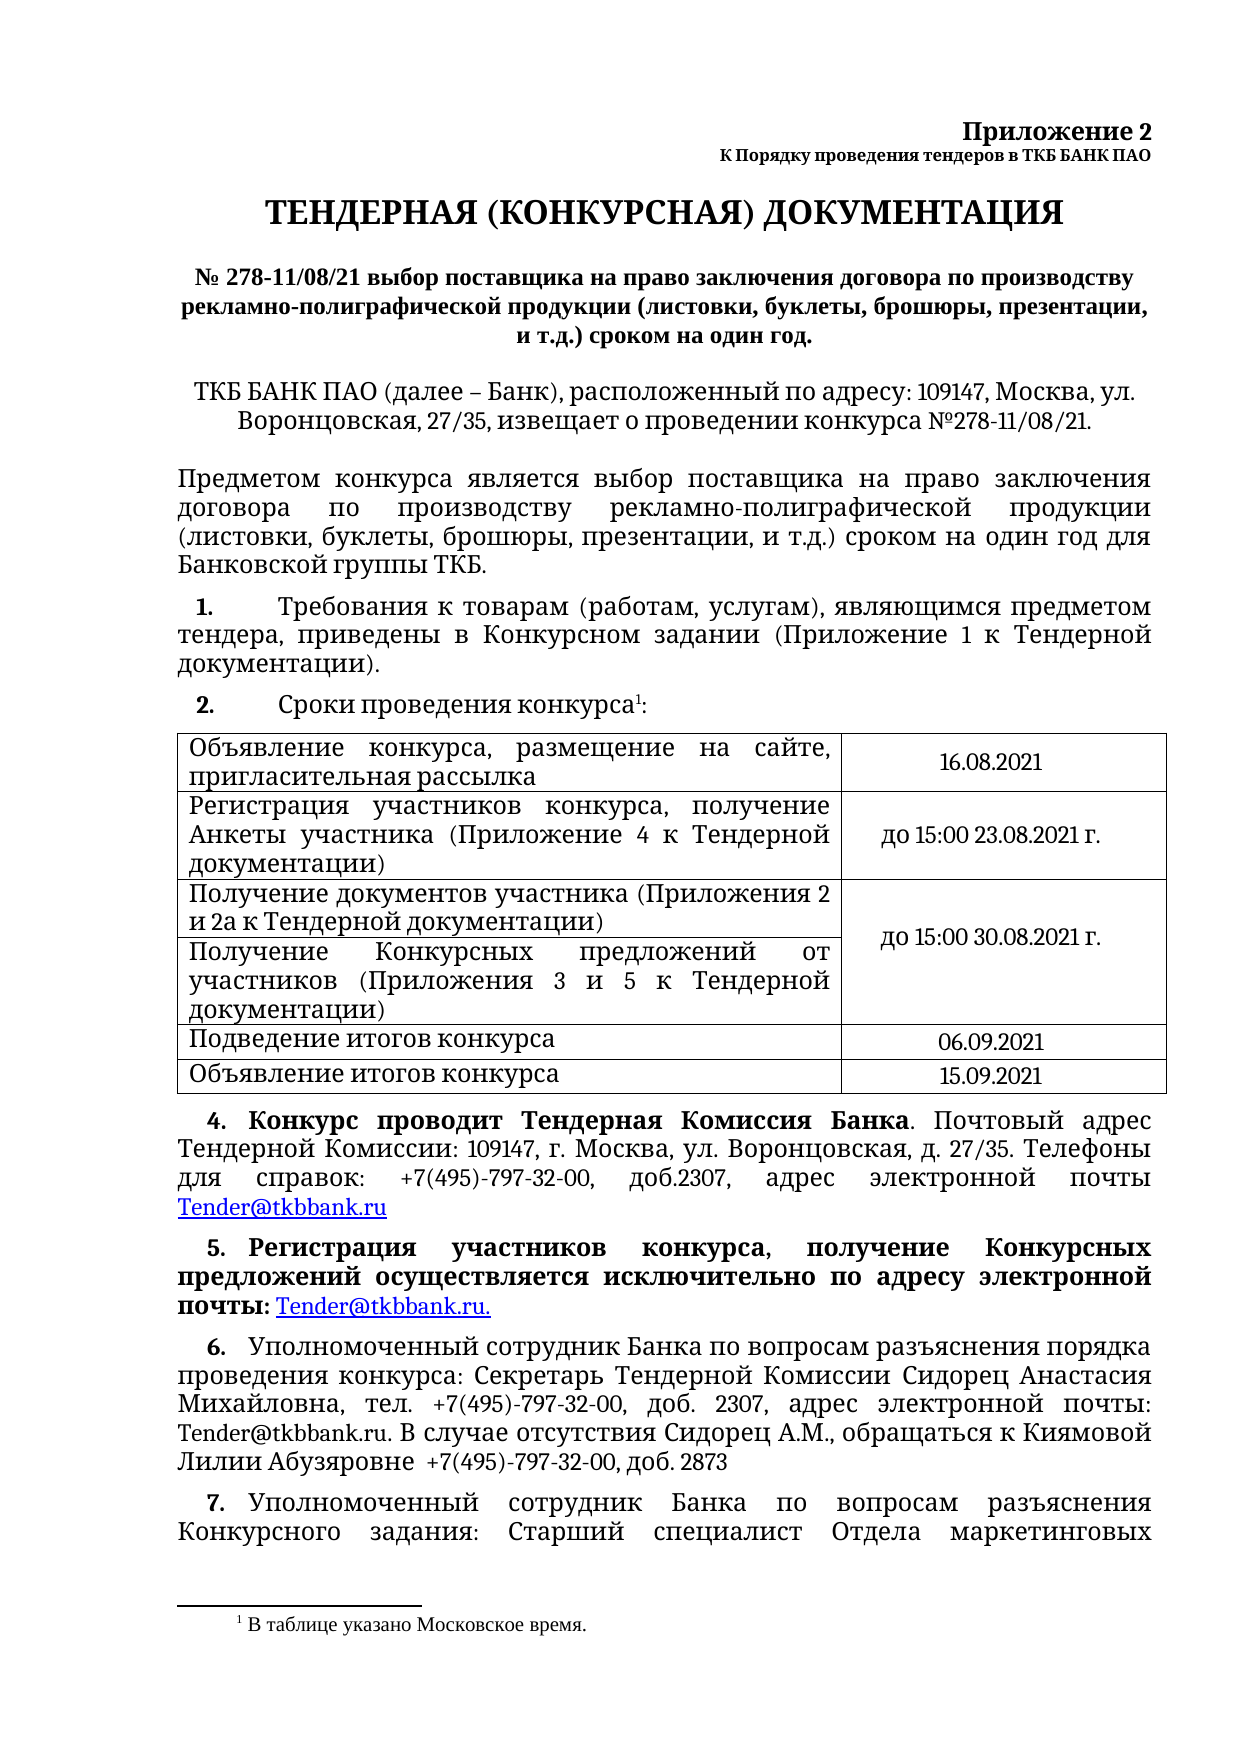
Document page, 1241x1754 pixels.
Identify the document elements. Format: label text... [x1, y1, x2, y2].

text № 278-11/08/21 выбор поставщика на право заключения договора по производству рекламно-полиграфической продукции (листовки, буклеты, брошюры, презентации, и т.д.) сроком на один год. [177, 262, 1152, 348]
text Предметом конкурса является выбор поставщика на право заключения договора по производству рекламно-полиграфической продукции (листовки, буклеты, брошюры, презентации, и т.д.) сроком на один год для Банковской группы ТКБ. [177, 465, 1152, 580]
text Приложение 2 [177, 118, 1152, 147]
list Требования к товарам (работам, услугам), являющимся предметом тендера, приведены в Конкурсном задании (Приложение 1 к Тендерной документации). [177, 593, 1152, 679]
table_header 16.08.2021 [842, 734, 1166, 791]
table_cell Подведение итогов конкурса [178, 1025, 841, 1059]
text ТКБ БАНК ПАО (далее – Банк), расположенный по адресу: 109147, Москва, ул. Воронцовская, 27/35, извещает о проведении конкурса №278-11/08/21. [177, 378, 1152, 436]
table_cell 06.09.2021 [842, 1025, 1166, 1059]
subtitle ТЕНДЕРНАЯ (КОНКУРСНАЯ) ДОКУМЕНТАЦИЯ [177, 195, 1152, 233]
list Конкурс проводит Тендерная Комиссия Банка. Почтовый адрес Тендерной Комиссии: 109147, г. Москва, ул. Воронцовская, д. 27/35. Телефоны для справок: +7(495)-797-32-00, доб.2307, адрес электронной почты Tender@tkbbank.ru [177, 1107, 1152, 1222]
list Сроки проведения конкурса: [177, 691, 1152, 720]
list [177, 1489, 1152, 1547]
table_cell до 15:00 30.08.2021 г. [842, 880, 1166, 1024]
list Регистрация участников конкурса, получение Конкурсных предложений осуществляется исключительно по адресу электронной почты: Tender@tkbbank.ru. [177, 1234, 1152, 1320]
table_cell до 15:00 23.08.2021 г. [842, 792, 1166, 878]
list Уполномоченный сотрудник Банка по вопросам разъяснения порядка проведения конкурса: Секретарь Тендерной Комиссии Сидорец Анастасия Михайловна, тел. +7(495)-797-32-00, доб. 2307, адрес электронной почты: Tender@tkbbank.ru. В случае отсутствия Сидорец А.М., обращаться к Киямовой Лилии Абузяровне +7(495)-797-32-00, доб. 2873 [177, 1333, 1152, 1477]
table_header Объявление конкурса, размещение на сайте, пригласительная рассылка [178, 734, 841, 791]
table_cell Получение Конкурсных предложений от участников (Приложения 3 и 5 к Тендерной документации) [178, 938, 841, 1024]
table_cell 15.09.2021 [842, 1060, 1166, 1093]
table_cell Регистрация участников конкурса, получение Анкеты участника (Приложение 4 к Тендерной документации) [178, 792, 841, 878]
table_cell Объявление итогов конкурса [178, 1060, 841, 1093]
text К Порядку проведения тендеров в ТКБ БАНК ПАО [177, 147, 1152, 166]
table_cell Получение документов участника (Приложения 2 и 2а к Тендерной документации) [178, 880, 841, 937]
